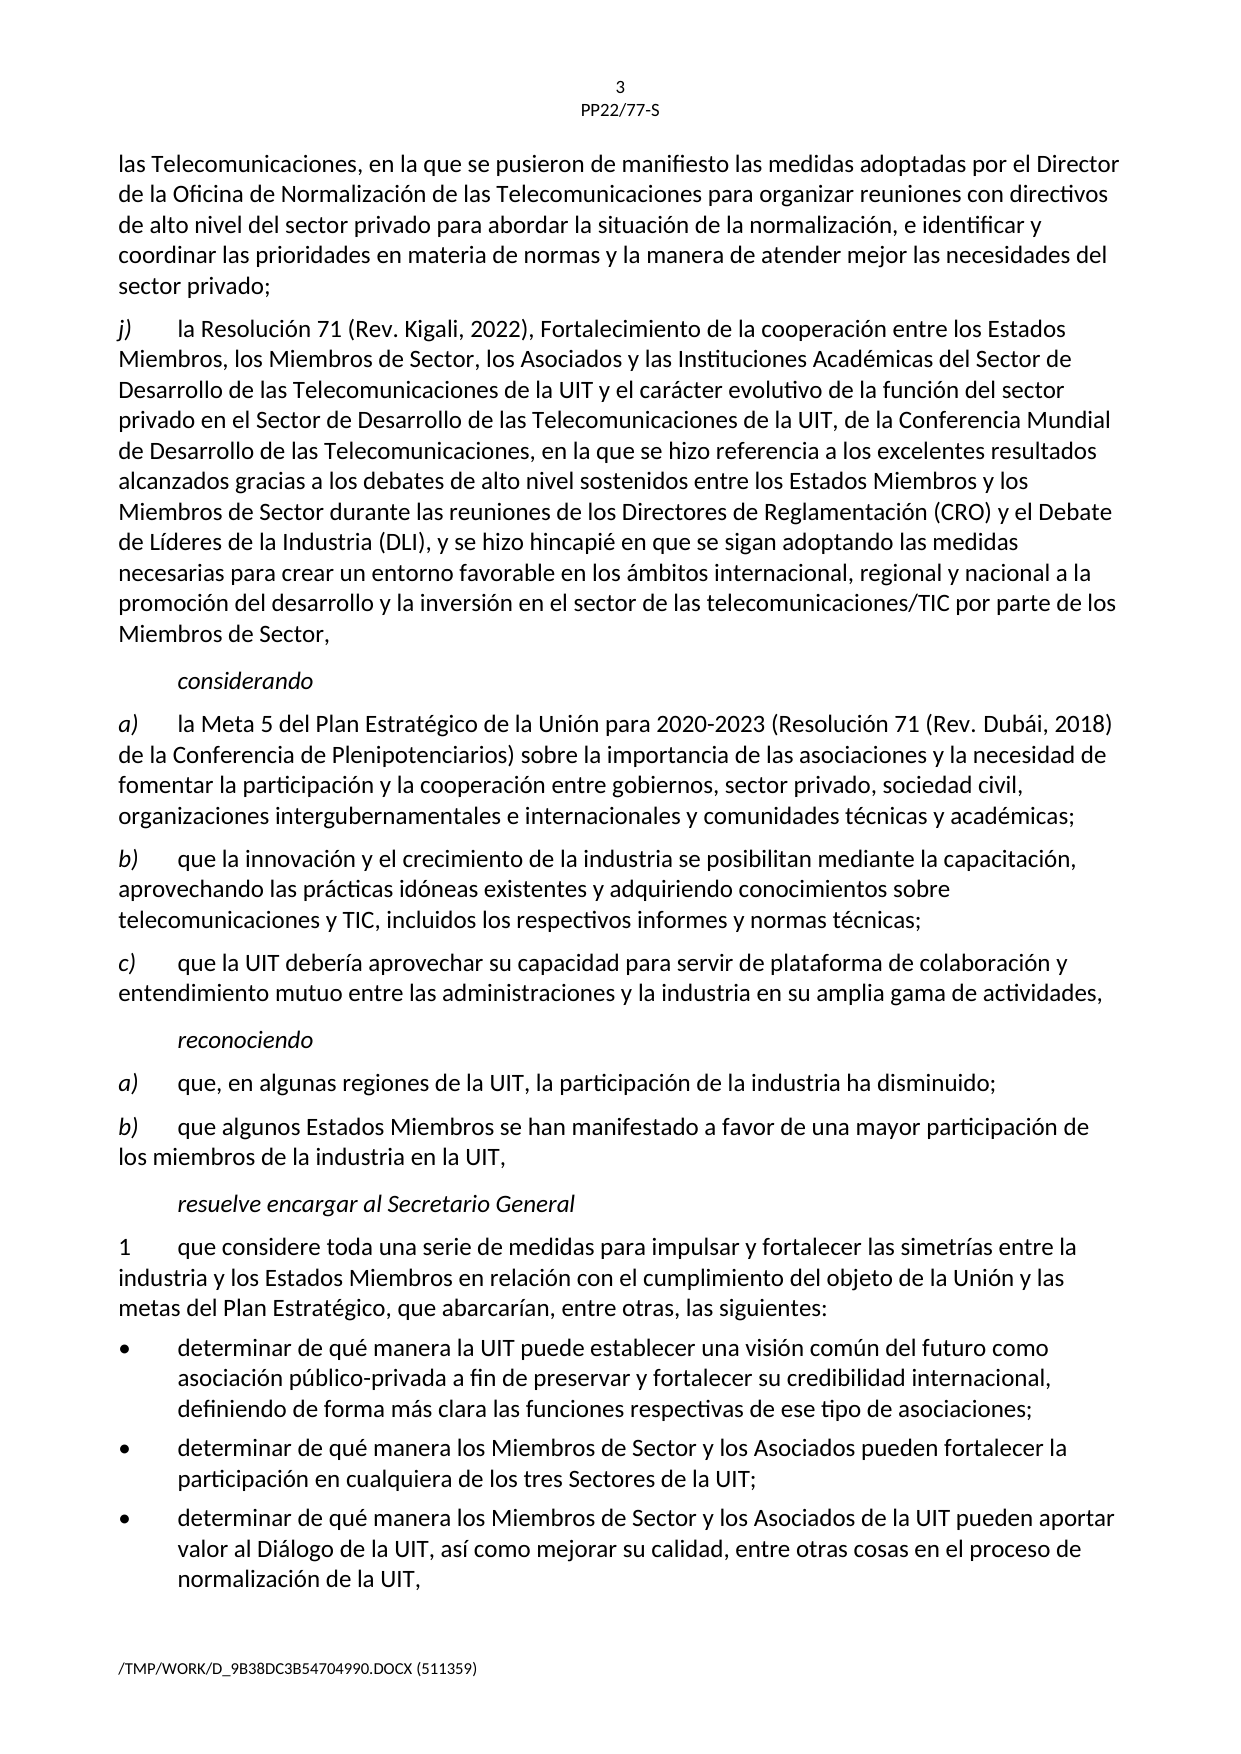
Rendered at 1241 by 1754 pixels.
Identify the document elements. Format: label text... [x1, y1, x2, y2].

text a) que, en algunas regiones de la UIT, la participación de la industria ha disminuido; [118, 1068, 1122, 1098]
text resuelve encargar al Secretario General [177, 1188, 1122, 1219]
text • determinar de qué manera la UIT puede establecer una visión común del futuro como asociación público-privada a fin de preservar y fortalecer su credibilidad internacional, definiendo de forma más clara las funciones respectivas de ese tipo de asociaciones; [118, 1332, 1122, 1423]
text a) la Meta 5 del Plan Estratégico de la Unión para 2020-2023 (Resolución 71 (Rev. Dubái, 2018) de la Conferencia de Plenipotenciarios) sobre la importancia de las asociaciones y la necesidad de fomentar la participación y la cooperación entre gobiernos, sector privado, sociedad civil, organizaciones intergubernamentales e internacionales y comunidades técnicas y académicas; [118, 708, 1122, 830]
text b) que algunos Estados Miembros se han manifestado a favor de una mayor participación de los miembros de la industria en la UIT, [118, 1111, 1122, 1172]
text c) que la UIT debería aprovechar su capacidad para servir de plataforma de colaboración y entendimiento mutuo entre las administraciones y la industria en su amplia gama de actividades, [118, 947, 1122, 1008]
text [118, 148, 1122, 300]
text b) que la innovación y el crecimiento de la industria se posibilitan mediante la capacitación, aprovechando las prácticas idóneas existentes y adquiriendo conocimientos sobre telecomunicaciones y TIC, incluidos los respectivos informes y normas técnicas; [118, 843, 1122, 934]
text j) la Resolución 71 (Rev. Kigali, 2022), Fortalecimiento de la cooperación entre los Estados Miembros, los Miembros de Sector, los Asociados y las Instituciones Académicas del Sector de Desarrollo de las Telecomunicaciones de la UIT y el carácter evolutivo de la función del sector privado en el Sector de Desarrollo de las Telecomunicaciones de la UIT, de la Conferencia Mundial de Desarrollo de las Telecomunicaciones, en la que se hizo referencia a los excelentes resultados alcanzados gracias a los debates de alto nivel sostenidos entre los Estados Miembros y los Miembros de Sector durante las reuniones de los Directores de Reglamentación (CRO) y el Debate de Líderes de la Industria (DLI), y se hizo hincapié en que se sigan adoptando las medidas necesarias para crear un entorno favorable en los ámbitos internacional, regional y nacional a la promoción del desarrollo y la inversión en el sector de las telecomunicaciones/TIC por parte de los Miembros de Sector, [118, 313, 1122, 648]
text 1 que considere toda una serie de medidas para impulsar y fortalecer las simetrías entre la industria y los Estados Miembros en relación con el cumplimiento del objeto de la Unión y las metas del Plan Estratégico, que abarcarían, entre otras, las siguientes: [118, 1231, 1122, 1323]
text considerando [177, 665, 1122, 696]
text • determinar de qué manera los Miembros de Sector y los Asociados de la UIT pueden aportar valor al Diálogo de la UIT, así como mejorar su calidad, entre otras cosas en el proceso de normalización de la UIT, [118, 1502, 1122, 1594]
text reconociendo [177, 1024, 1122, 1055]
text • determinar de qué manera los Miembros de Sector y los Asociados pueden fortalecer la participación en cualquiera de los tres Sectores de la UIT; [118, 1432, 1122, 1493]
